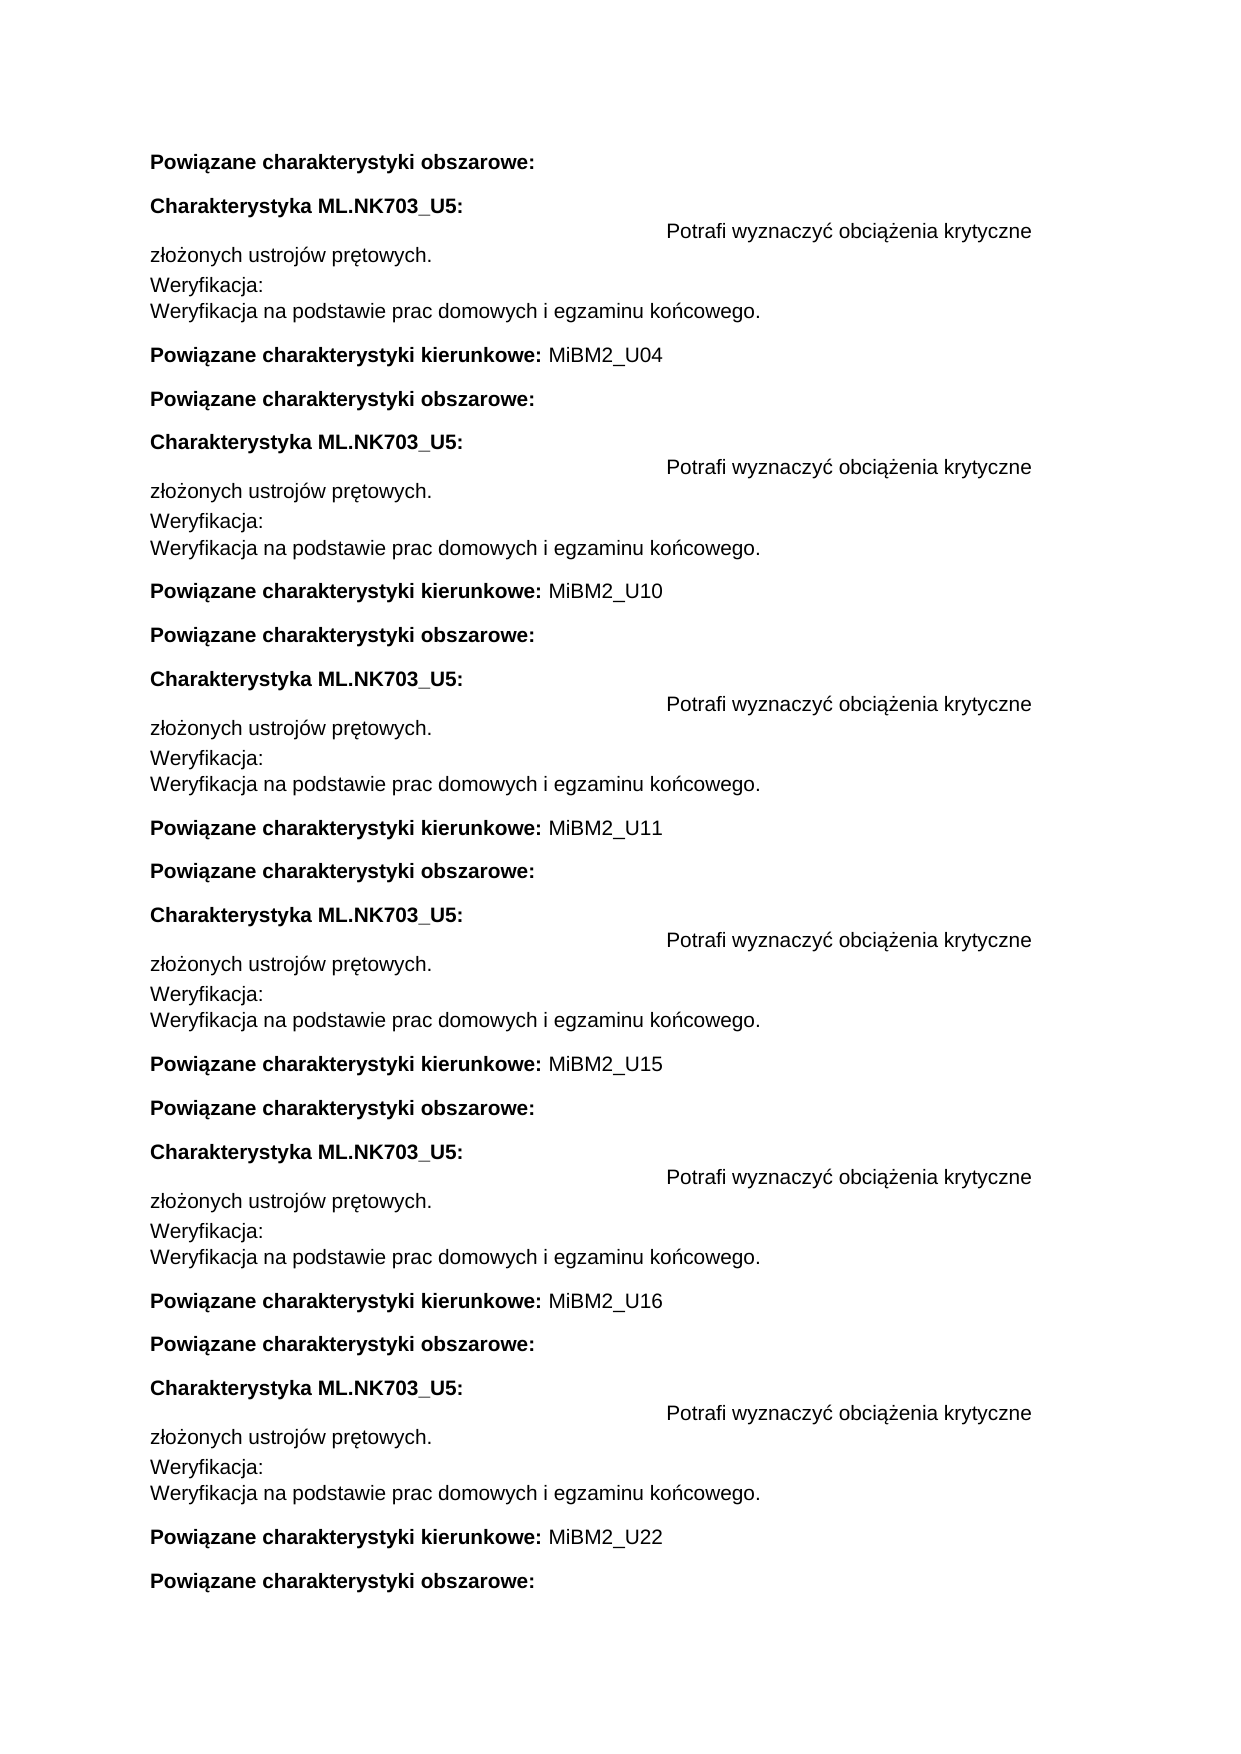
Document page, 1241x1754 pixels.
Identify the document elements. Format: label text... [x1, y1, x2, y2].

text Charakterystyka ML.NK703_U5: [150, 667, 1090, 691]
text Powiązane charakterystyki kierunkowe: MiBM2_U16 [150, 1288, 1090, 1312]
text Weryfikacja: [150, 1455, 1090, 1479]
text Powiązane charakterystyki kierunkowe: MiBM2_U11 [150, 816, 1090, 839]
text Weryfikacja: [150, 982, 1090, 1006]
text Powiązane charakterystyki obszarowe: [150, 1569, 1090, 1593]
text Charakterystyka ML.NK703_U5: [150, 194, 1090, 218]
text Charakterystyka ML.NK703_U5: [150, 903, 1090, 927]
text Powiązane charakterystyki kierunkowe: MiBM2_U04 [150, 343, 1090, 367]
text Potrafi wyznaczyć obciążenia krytyczne złożonych ustrojów prętowych. [150, 692, 1090, 739]
text Weryfikacja: [150, 509, 1090, 533]
text Weryfikacja na podstawie prac domowych i egzaminu końcowego. [150, 1008, 1090, 1032]
text Weryfikacja na podstawie prac domowych i egzaminu końcowego. [150, 772, 1090, 796]
text Weryfikacja: [150, 746, 1090, 770]
text Powiązane charakterystyki obszarowe: [150, 859, 1090, 883]
text Potrafi wyznaczyć obciążenia krytyczne złożonych ustrojów prętowych. [150, 928, 1090, 976]
text Charakterystyka ML.NK703_U5: [150, 1376, 1090, 1400]
text Charakterystyka ML.NK703_U5: [150, 430, 1090, 454]
text Weryfikacja: [150, 273, 1090, 297]
text Powiązane charakterystyki kierunkowe: MiBM2_U15 [150, 1052, 1090, 1076]
text Charakterystyka ML.NK703_U5: [150, 1139, 1090, 1163]
text Powiązane charakterystyki obszarowe: [150, 1332, 1090, 1356]
text Powiązane charakterystyki obszarowe: [150, 150, 1090, 174]
text Weryfikacja: [150, 1219, 1090, 1243]
text Potrafi wyznaczyć obciążenia krytyczne złożonych ustrojów prętowych. [150, 1164, 1090, 1212]
text Powiązane charakterystyki kierunkowe: MiBM2_U22 [150, 1525, 1090, 1549]
text Weryfikacja na podstawie prac domowych i egzaminu końcowego. [150, 1245, 1090, 1269]
text Powiązane charakterystyki obszarowe: [150, 386, 1090, 410]
text Weryfikacja na podstawie prac domowych i egzaminu końcowego. [150, 299, 1090, 323]
text Powiązane charakterystyki kierunkowe: MiBM2_U10 [150, 579, 1090, 603]
text Weryfikacja na podstawie prac domowych i egzaminu końcowego. [150, 535, 1090, 559]
text Potrafi wyznaczyć obciążenia krytyczne złożonych ustrojów prętowych. [150, 219, 1090, 267]
text Powiązane charakterystyki obszarowe: [150, 1096, 1090, 1120]
text Potrafi wyznaczyć obciążenia krytyczne złożonych ustrojów prętowych. [150, 1401, 1090, 1449]
text Powiązane charakterystyki obszarowe: [150, 623, 1090, 647]
text Potrafi wyznaczyć obciążenia krytyczne złożonych ustrojów prętowych. [150, 455, 1090, 503]
text Weryfikacja na podstawie prac domowych i egzaminu końcowego. [150, 1481, 1090, 1505]
